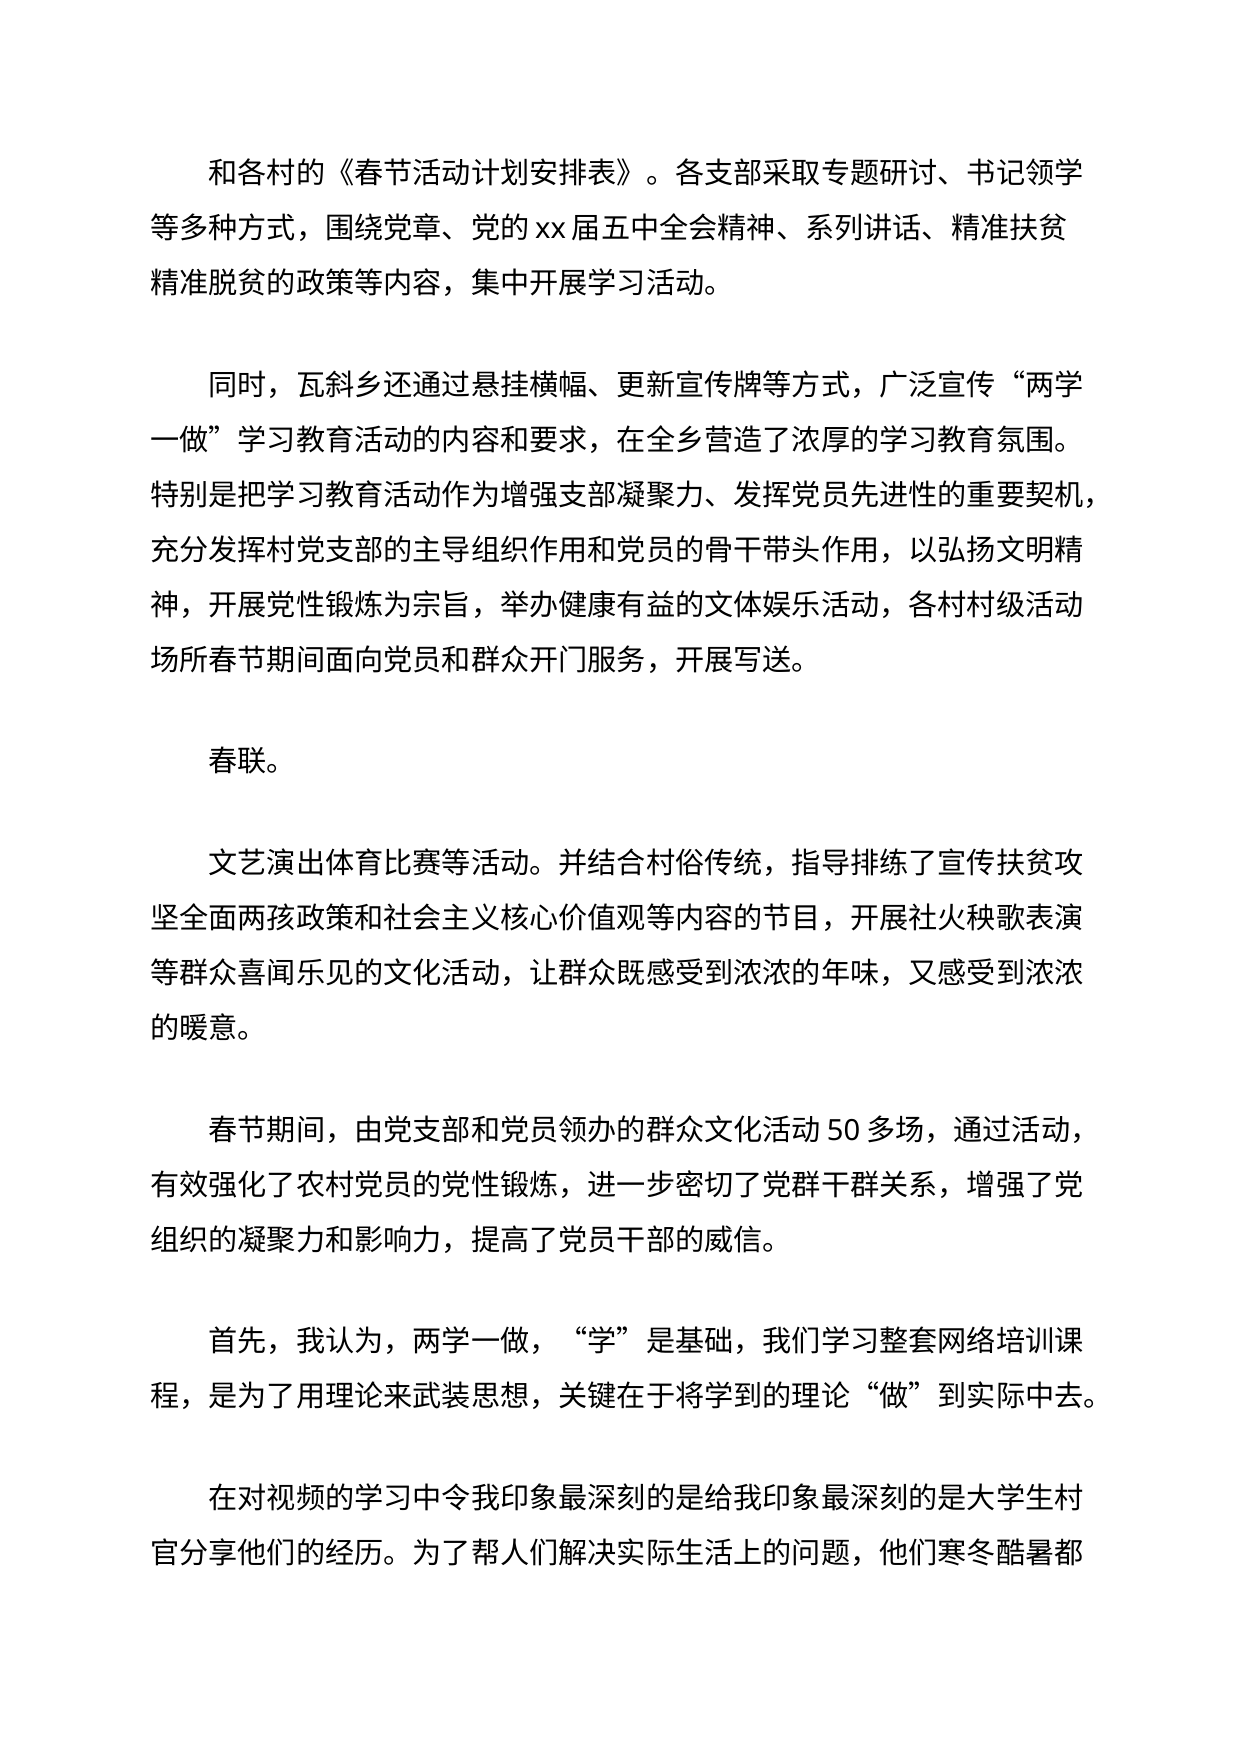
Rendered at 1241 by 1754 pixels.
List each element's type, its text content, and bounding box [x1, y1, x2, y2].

text 文艺演出体育比赛等活动。并结合村俗传统，指导排练了宣传扶贫攻坚全面两孩政策和社会主义核心价值观等内容的节目，开展社火秧歌表演等群众喜闻乐见的文化活动，让群众既感受到浓浓的年味，又感受到浓浓的暖意。 [150, 840, 1090, 1047]
text 春联。 [150, 738, 1090, 780]
text 和各村的《春节活动计划安排表》。各支部采取专题研讨、书记领学等多种方式，围绕党章、党的xx届五中全会精神、系列讲话、精准扶贫精准脱贫的政策等内容，集中开展学习活动。 [150, 150, 1090, 302]
text 同时，瓦斜乡还通过悬挂横幅、更新宣传牌等方式，广泛宣传“两学一做”学习教育活动的内容和要求，在全乡营造了浓厚的学习教育氛围。特别是把学习教育活动作为增强支部凝聚力、发挥党员先进性的重要契机，充分发挥村党支部的主导组织作用和党员的骨干带头作用，以弘扬文明精神，开展党性锻炼为宗旨，举办健康有益的文体娱乐活动，各村村级活动场所春节期间面向党员和群众开门服务，开展写送。 [150, 362, 1090, 678]
text 春节期间，由党支部和党员领办的群众文化活动50多场，通过活动，有效强化了农村党员的党性锻炼，进一步密切了党群干群关系，增强了党组织的凝聚力和影响力，提高了党员干部的威信。 [150, 1106, 1090, 1258]
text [150, 1474, 1090, 1572]
text 首先，我认为，两学一做，“学”是基础，我们学习整套网络培训课程，是为了用理论来武装思想，关键在于将学到的理论“做”到实际中去。 [150, 1318, 1090, 1415]
